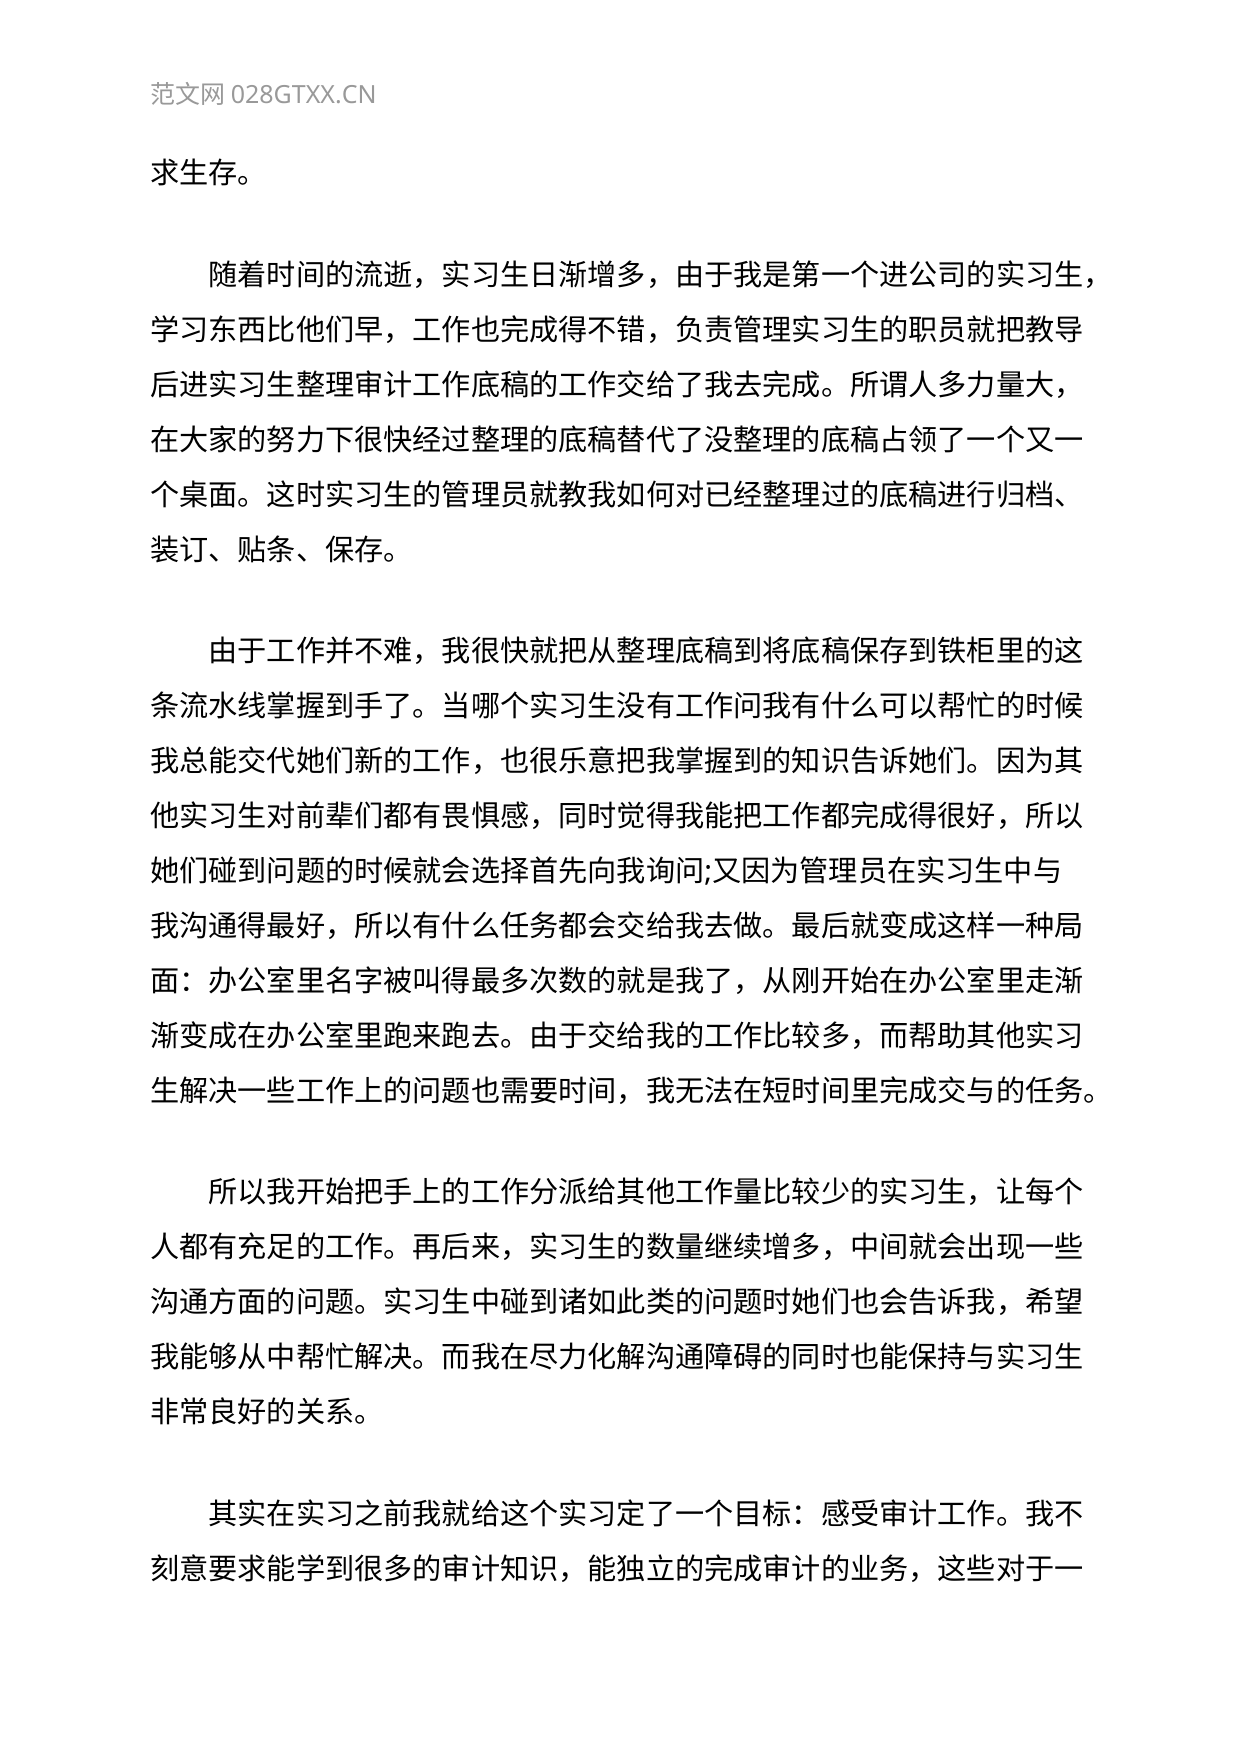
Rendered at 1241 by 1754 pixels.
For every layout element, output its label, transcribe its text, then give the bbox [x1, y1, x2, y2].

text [150, 1490, 1090, 1588]
text 所以我开始把手上的工作分派给其他工作量比较少的实习生，让每个人都有充足的工作。再后来，实习生的数量继续增多，中间就会出现一些沟通方面的问题。实习生中碰到诸如此类的问题时她们也会告诉我，希望我能够从中帮忙解决。而我在尽力化解沟通障碍的同时也能保持与实习生非常良好的关系。 [150, 1169, 1090, 1431]
text 随着时间的流逝，实习生日渐增多，由于我是第一个进公司的实习生，学习东西比他们早，工作也完成得不错，负责管理实习生的职员就把教导后进实习生整理审计工作底稿的工作交给了我去完成。所谓人多力量大，在大家的努力下很快经过整理的底稿替代了没整理的底稿占领了一个又一个桌面。这时实习生的管理员就教我如何对已经整理过的底稿进行归档、装订、贴条、保存。 [150, 252, 1090, 568]
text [150, 150, 1090, 192]
text 由于工作并不难，我很快就把从整理底稿到将底稿保存到铁柜里的这条流水线掌握到手了。当哪个实习生没有工作问我有什么可以帮忙的时候我总能交代她们新的工作，也很乐意把我掌握到的知识告诉她们。因为其他实习生对前辈们都有畏惧感，同时觉得我能把工作都完成得很好，所以她们碰到问题的时候就会选择首先向我询问;又因为管理员在实习生中与我沟通得最好，所以有什么任务都会交给我去做。最后就变成这样一种局面：办公室里名字被叫得最多次数的就是我了，从刚开始在办公室里走渐渐变成在办公室里跑来跑去。由于交给我的工作比较多，而帮助其他实习生解决一些工作上的问题也需要时间，我无法在短时间里完成交与的任务。 [150, 628, 1090, 1109]
